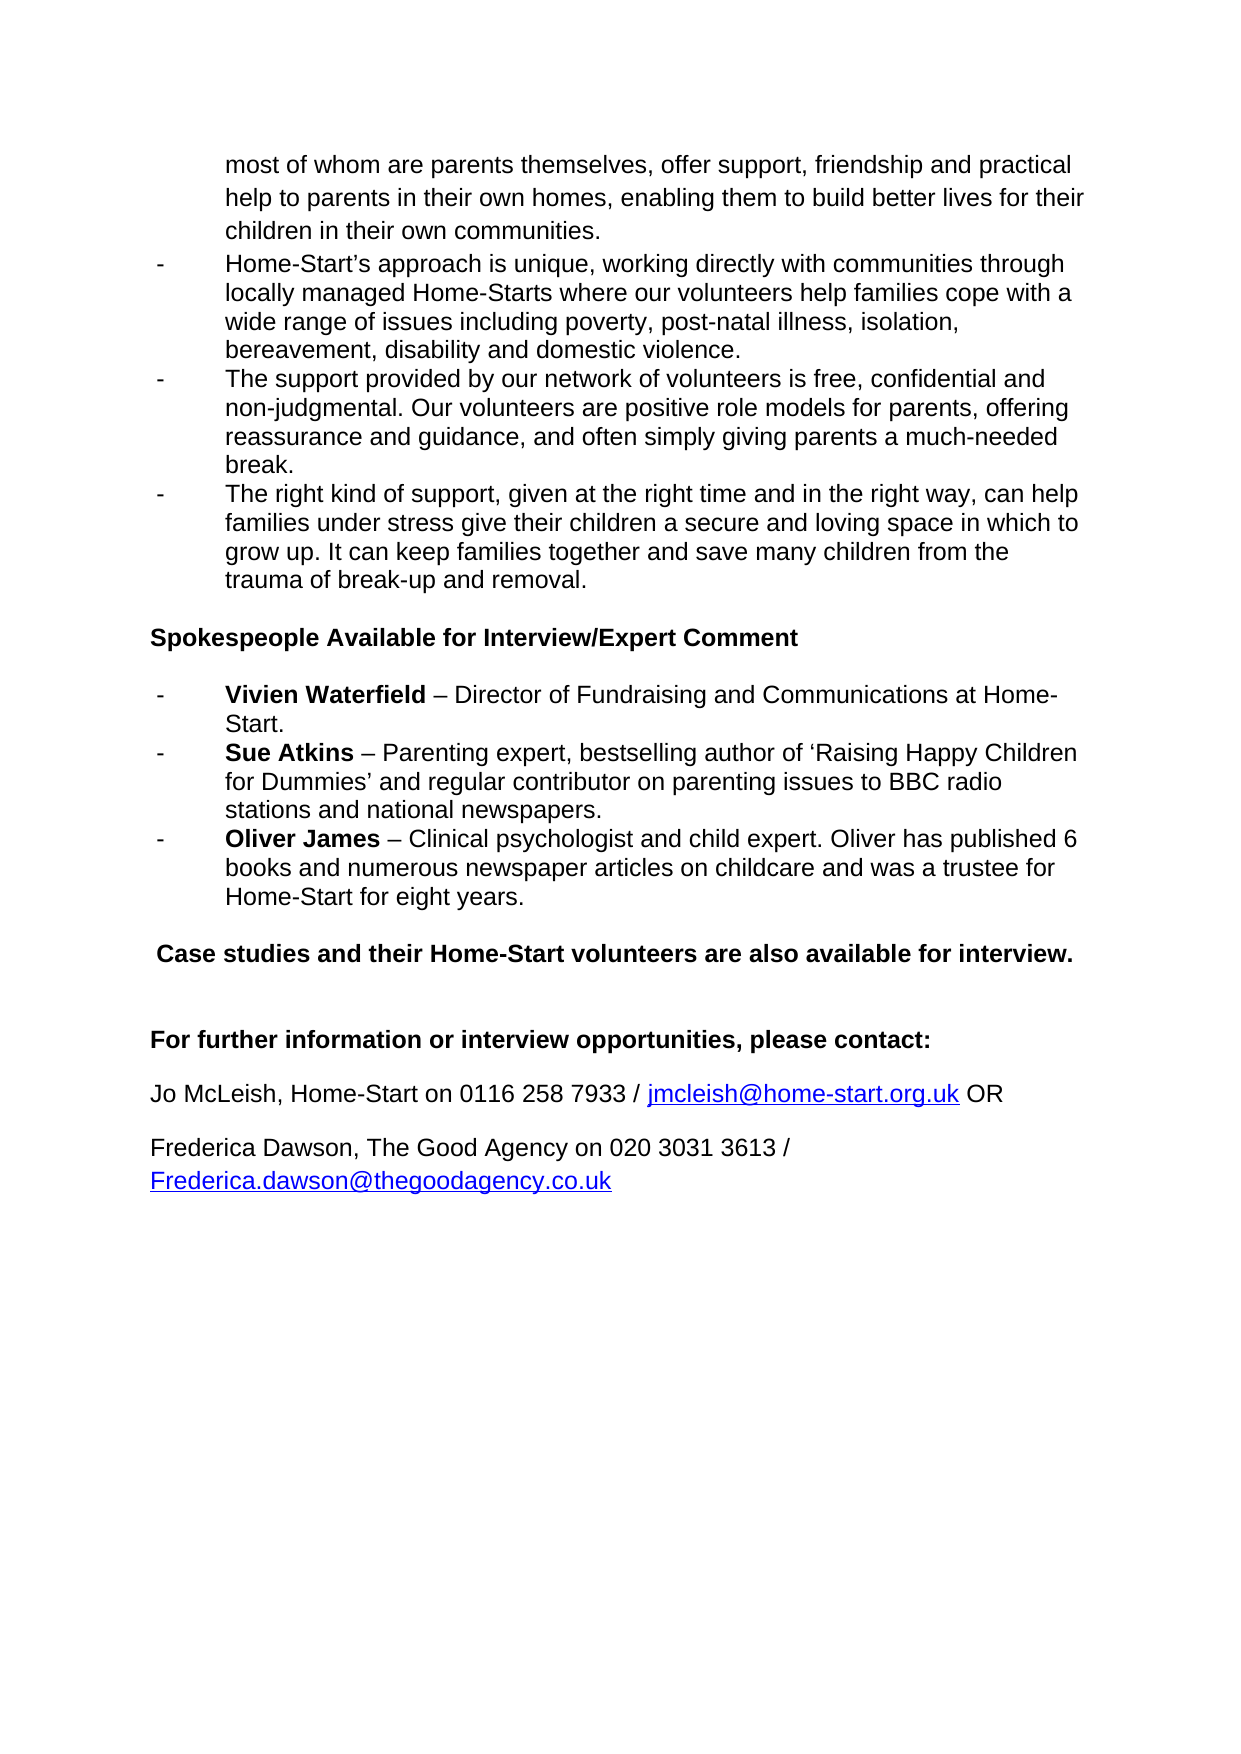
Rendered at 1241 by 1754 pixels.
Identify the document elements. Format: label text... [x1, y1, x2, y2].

list Oliver James – Clinical psychologist and child expert. Oliver has published 6 books and numerous newspaper articles on childcare and was a trustee for Home-Start for eight years. [156, 824, 1090, 910]
text Case studies and their Home-Start volunteers are also available for interview. [156, 939, 1090, 968]
list Vivien Waterfield – Director of Fundraising and Communications at Home-Start. [156, 680, 1090, 738]
list Home-Start’s approach is unique, working directly with communities through locally managed Home-Starts where our volunteers help families cope with a wide range of issues including poverty, post-natal illness, isolation, bereavement, disability and domestic violence. [156, 249, 1090, 364]
text Spokespeople Available for Interview/Expert Comment [150, 623, 1090, 652]
text Jo McLeish, Home-Start on 0116 258 7933 / jmcleish@home-start.org.uk OR [150, 1079, 1090, 1108]
text Frederica Dawson, The Good Agency on 020 3031 3613 / Frederica.dawson@thegoodagency.co.uk [150, 1133, 1090, 1195]
list Sue Atkins – Parenting expert, bestselling author of ‘Raising Happy Children for Dummies’ and regular contributor on parenting issues to BBC radio stations and national newspapers. [156, 738, 1090, 824]
list The support provided by our network of volunteers is free, confidential and non-judgmental. Our volunteers are positive role models for parents, offering reassurance and guidance, and often simply giving parents a much-needed break. [156, 364, 1090, 479]
text For further information or interview opportunities, please contact: [150, 1025, 1090, 1054]
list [156, 150, 1090, 245]
list The right kind of support, given at the right time and in the right way, can help families under stress give their children a secure and loving space in which to grow up. It can keep families together and save many children from the trauma of break-up and removal. [156, 479, 1090, 594]
